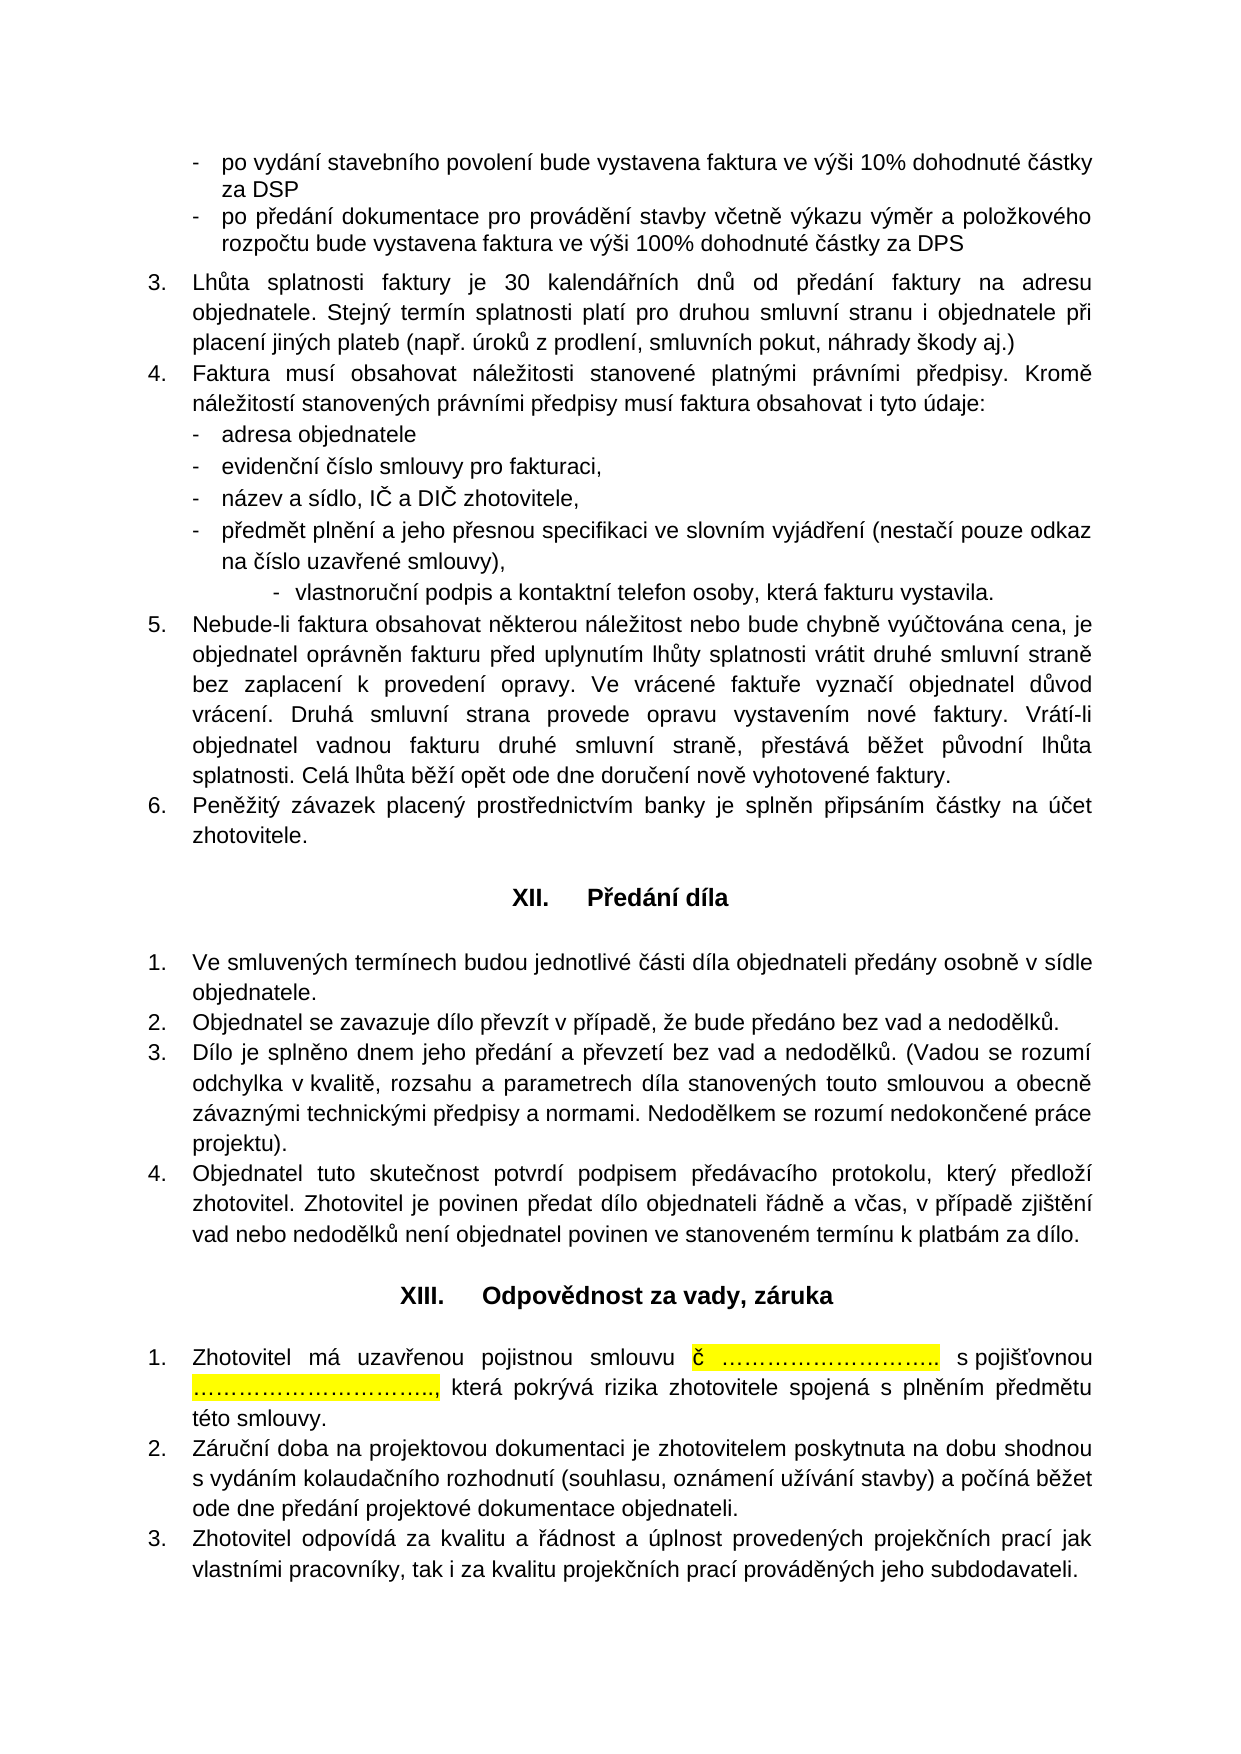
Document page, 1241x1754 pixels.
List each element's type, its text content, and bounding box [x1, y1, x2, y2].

list předmět plnění a jeho přesnou specifikaci ve slovním vyjádření (nestačí pouze odkaz na číslo uzavřené smlouvy), [192, 516, 1093, 575]
list Dílo je splněno dnem jeho předání a převzetí bez vad a nedodělků. (Vadou se rozumí odchylka v kvalitě, rozsahu a parametrech díla stanovených touto smlouvou a obecně závaznými technickými předpisy a normami. Nedodělkem se rozumí nedokončené práce projektu). [148, 1039, 1093, 1156]
list Objednatel se zavazuje dílo převzít v případě, že bude předáno bez vad a nedodělků. [148, 1009, 1093, 1035]
list adresa objednatele [192, 420, 1093, 448]
text 6. Peněžitý závazek placený prostřednictvím banky je splněn připsáním částky na účet zhotovitele. [148, 792, 1093, 848]
list vlastnoruční podpis a kontaktní telefon osoby, která fakturu vystavila. [266, 578, 1093, 607]
list Zhotovitel odpovídá za kvalitu a řádnost a úplnost provedených projekčních prací jak vlastními pracovníky, tak i za kvalitu projekčních prací prováděných jeho subdodavateli. [148, 1525, 1093, 1582]
text 4. Faktura musí obsahovat náležitosti stanovené platnými právními předpisy. Kromě náležitostí stanovených právními předpisy musí faktura obsahovat i tyto údaje: [148, 359, 1093, 416]
list Objednatel tuto skutečnost potvrdí podpisem předávacího protokolu, který předloží zhotovitel. Zhotovitel je povinen předat dílo objednateli řádně a včas, v případě zjištění vad nebo nedodělků není objednatel povinen ve stanoveném termínu k platbám za dílo. [148, 1160, 1093, 1247]
list po vydání stavebního povolení bude vystavena faktura ve výši 10% dohodnuté částky za DSP [192, 148, 1093, 202]
list Ve smluvených termínech budou jednotlivé části díla objednateli předány osobně v sídle objednatele. [148, 949, 1093, 1005]
list Zhotovitel má uzavřenou pojistnou smlouvu č ……………………….. s pojišťovnou ………………………….., která pokrývá rizika zhotovitele spojená s plněním předmětu této smlouvy. [148, 1344, 1093, 1431]
text 5. Nebude-li faktura obsahovat některou náležitost nebo bude chybně vyúčtována cena, je objednatel oprávněn fakturu před uplynutím lhůty splatnosti vrátit druhé smluvní straně bez zaplacení k provedení opravy. Ve vrácené faktuře vyznačí objednatel důvod vrácení. Druhá smluvní strana provede opravu vystavením nové faktury. Vrátí-li objednatel vadnou fakturu druhé smluvní straně, přestává běžet původní lhůta splatnosti. Celá lhůta běží opět ode dne doručení nově vyhotovené faktury. [148, 611, 1093, 788]
list Odpovědnost za vady, záruka [185, 1281, 1093, 1310]
text 3. Lhůta splatnosti faktury je 30 kalendářních dnů od předání faktury na adresu objednatele. Stejný termín splatnosti platí pro druhou smluvní stranu i objednatele při placení jiných plateb (např. úroků z prodlení, smluvních pokut, náhrady škody aj.) [148, 269, 1093, 356]
list název a sídlo, IČ a DIČ zhotovitele, [192, 484, 1093, 512]
list Předání díla [185, 883, 1093, 911]
list po předání dokumentace pro provádění stavby včetně výkazu výměr a položkového rozpočtu bude vystavena faktura ve výši 100% dohodnuté částky za DPS [192, 202, 1093, 256]
list Záruční doba na projektovou dokumentaci je zhotovitelem poskytnuta na dobu shodnou s vydáním kolaudačního rozhodnutí (souhlasu, oznámení užívání stavby) a počíná běžet ode dne předání projektové dokumentace objednateli. [148, 1435, 1093, 1522]
list evidenční číslo smlouvy pro fakturaci, [192, 452, 1093, 480]
